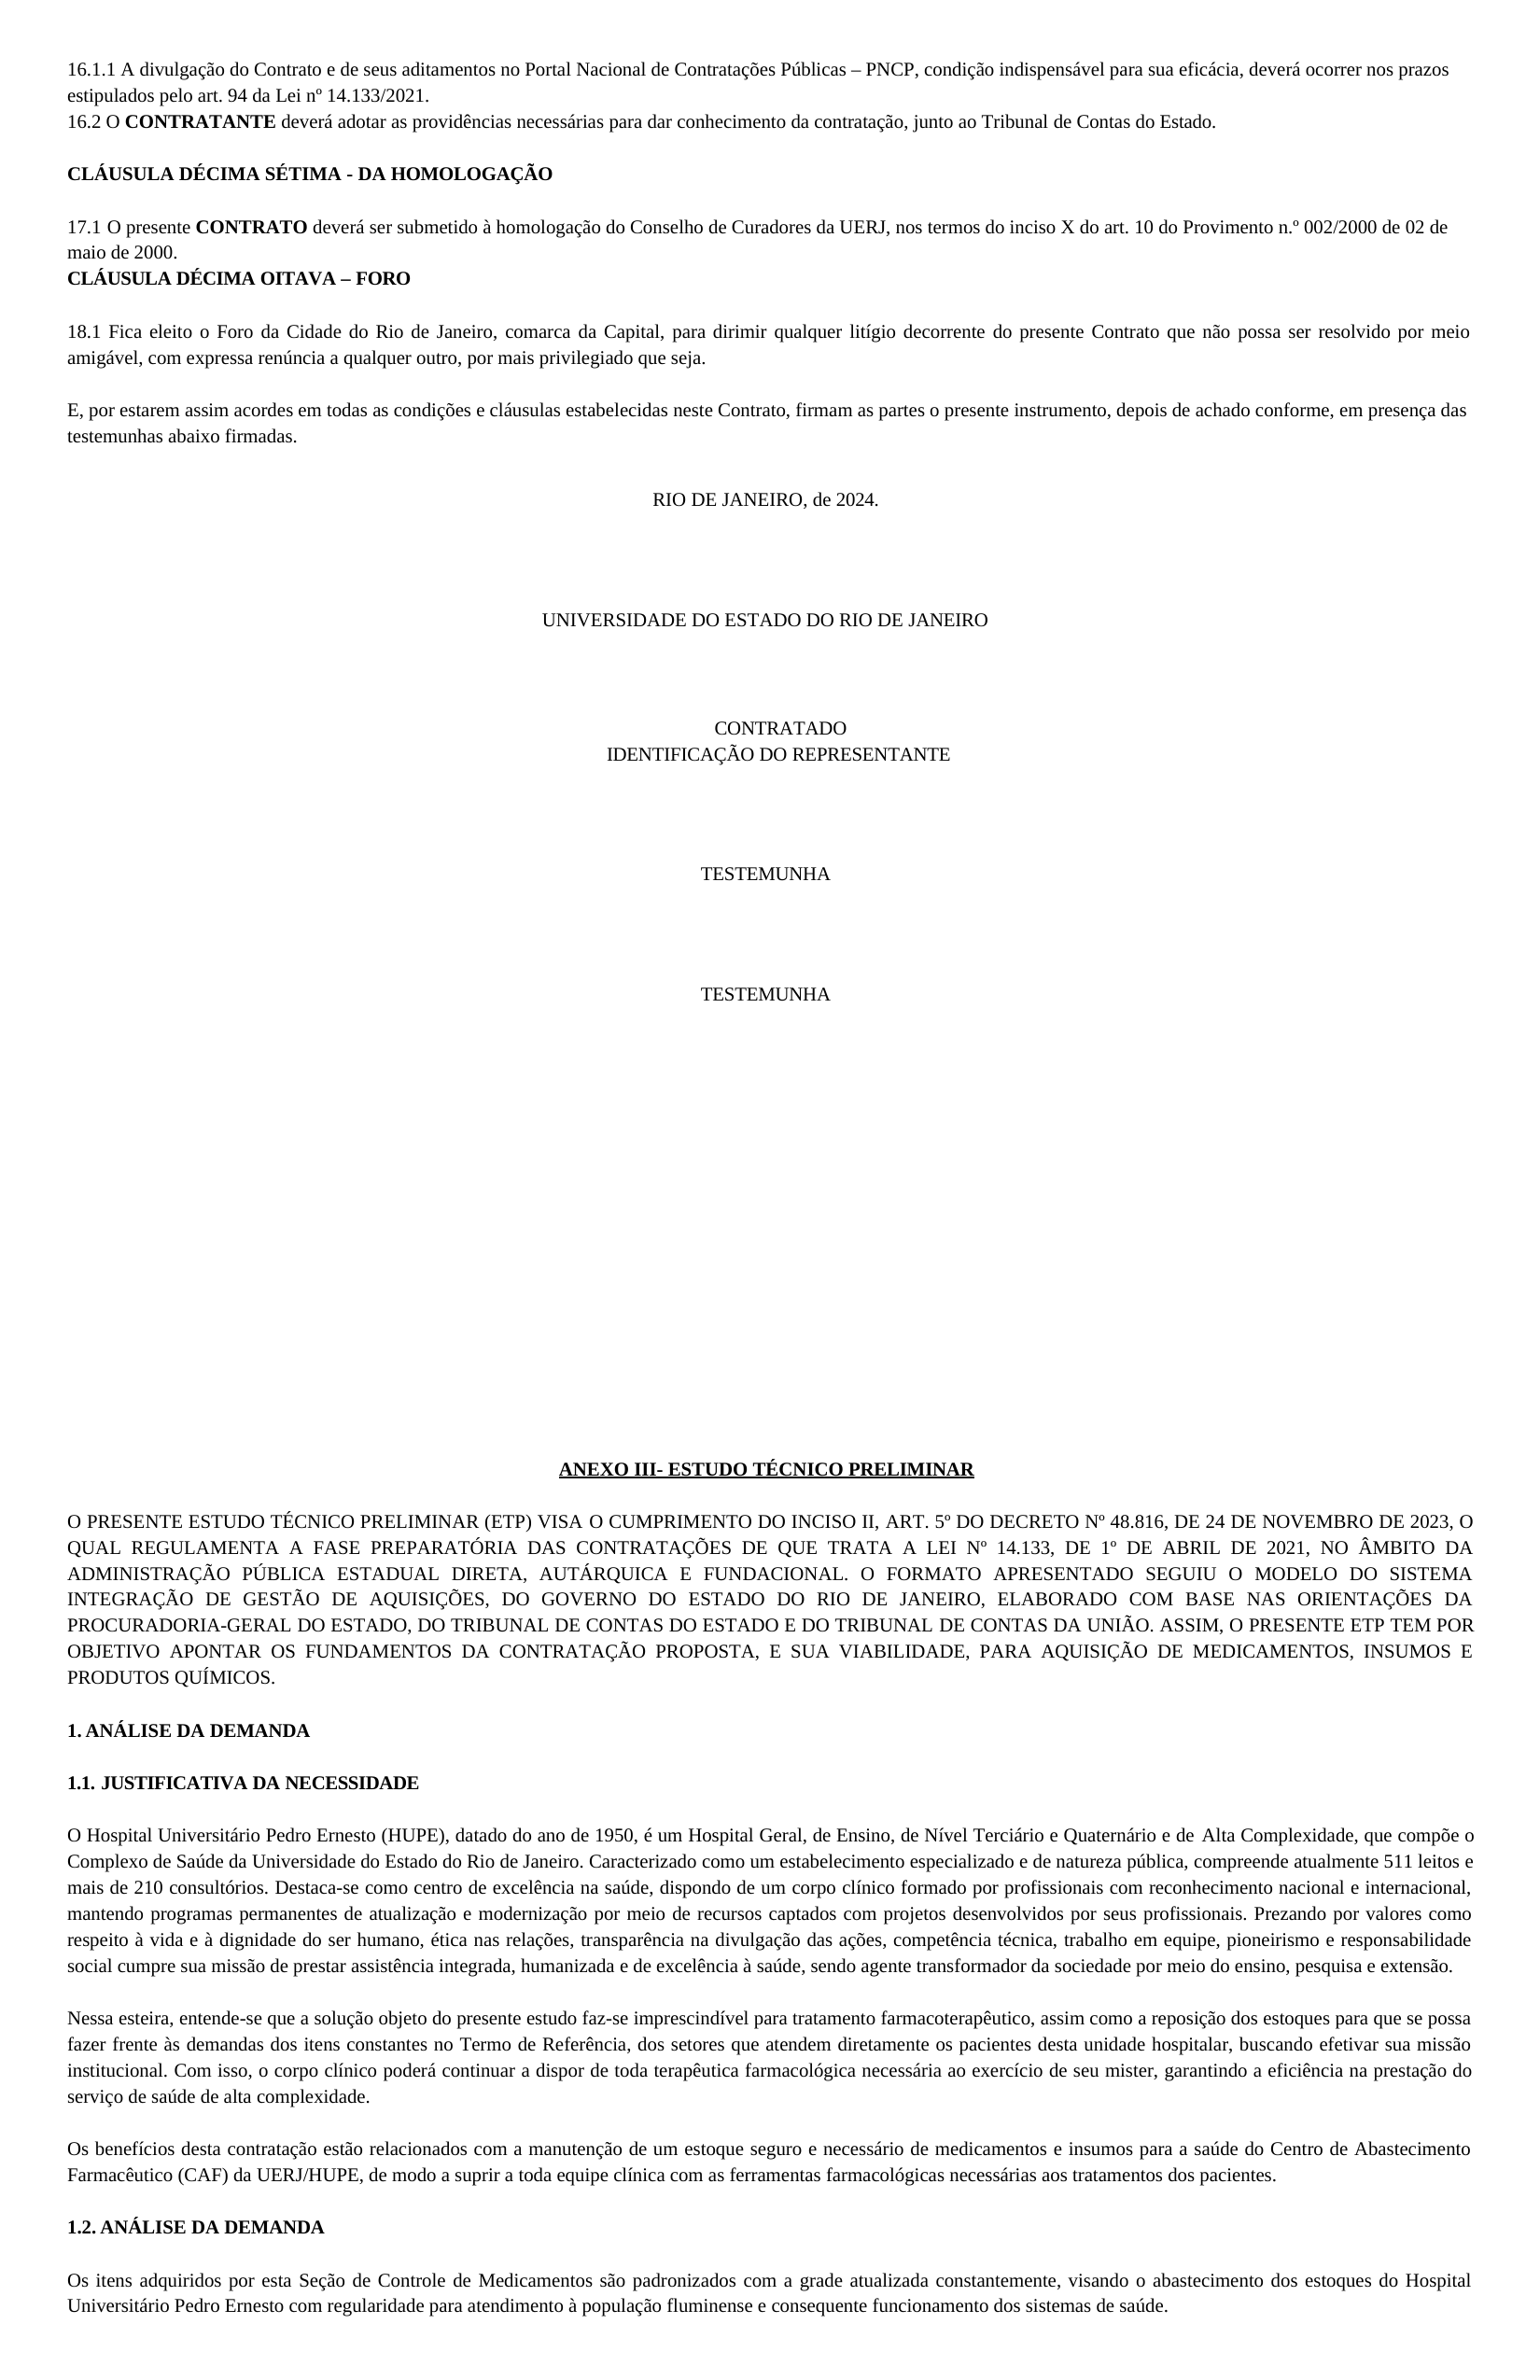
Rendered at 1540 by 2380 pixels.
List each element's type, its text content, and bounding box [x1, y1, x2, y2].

text Os itens adquiridos por esta Seção de Controle de Medicamentos são padronizados com a grade atualizada constantemente, visando o abastecimento dos estoques do Hospital Universitário Pedro Ernesto com regularidade para atendimento à população fluminense e consequente funcionamento dos sistemas de saúde. [67, 2269, 1475, 2317]
text E, por estarem assim acordes em todas as condições e cláusulas estabelecidas neste Contrato, firmam as partes o presente instrumento, depois de achado conforme, em presença das testemunhas abaixo firmadas. [67, 399, 1488, 447]
text TESTEMUNHA [54, 862, 1477, 885]
list JUSTIFICATIVA DA NECESSIDADE [67, 1771, 1488, 1794]
list O CONTRATANTE deverá adotar as providências necessárias para dar conhecimento da contratação, junto ao Tribunal de Contas do Estado. [67, 110, 1488, 133]
text RIO DE JANEIRO, de 2024. [54, 488, 1477, 511]
list Fica eleito o Foro da Cidade do Rio de Janeiro, comarca da Capital, para dirimir qualquer litígio decorrente do presente Contrato que não possa ser resolvido por meio amigável, com expressa renúncia a qualquer outro, por mais privilegiado que seja. [67, 320, 1475, 369]
text Os benefícios desta contratação estão relacionados com a manutenção de um estoque seguro e necessário de medicamentos e insumos para a saúde do Centro de Abastecimento Farmacêutico (CAF) da UERJ/HUPE, de modo a suprir a toda equipe clínica com as ferramentas farmacológicas necessárias aos tratamentos dos pacientes. [67, 2137, 1475, 2186]
text Nessa esteira, entende-se que a solução objeto do presente estudo faz-se imprescindível para tratamento farmacoterapêutico, assim como a reposição dos estoques para que se possa fazer frente às demandas dos itens constantes no Termo de Referência, dos setores que atendem diretamente os pacientes desta unidade hospitalar, buscando efetivar sua missão institucional. Com isso, o corpo clínico poderá continuar a dispor de toda terapêutica farmacológica necessária ao exercício de seu mister, garantindo a eficiência na prestação do serviço de saúde de alta complexidade. [67, 2007, 1475, 2107]
text O PRESENTE ESTUDO TÉCNICO PRELIMINAR (ETP) VISA O CUMPRIMENTO DO INCISO II, ART. 5º DO DECRETO Nº 48.816, DE 24 DE NOVEMBRO DE 2023, O QUAL REGULAMENTA A FASE PREPARATÓRIA DAS CONTRATAÇÕES DE QUE TRATA A LEI Nº 14.133, DE 1º DE ABRIL DE 2021, NO ÂMBITO DA ADMINISTRAÇÃO PÚBLICA ESTADUAL DIRETA, AUTÁRQUICA E FUNDACIONAL. O FORMATO APRESENTADO SEGUIU O MODELO DO SISTEMA INTEGRAÇÃO DE GESTÃO DE AQUISIÇÕES, DO GOVERNO DO ESTADO DO RIO DE JANEIRO, ELABORADO COM BASE NAS ORIENTAÇÕES DA PROCURADORIA-GERAL DO ESTADO, DO TRIBUNAL DE CONTAS DO ESTADO E DO TRIBUNAL DE CONTAS DA UNIÃO. ASSIM, O PRESENTE ETP TEM POR OBJETIVO APONTAR OS FUNDAMENTOS DA CONTRATAÇÃO PROPOSTA, E SUA VIABILIDADE, PARA AQUISIÇÃO DE MEDICAMENTOS, INSUMOS E PRODUTOS QUÍMICOS. [67, 1510, 1475, 1688]
list O presente CONTRATO deverá ser submetido à homologação do Conselho de Curadores da UERJ, nos termos do inciso X do art. 10 do Provimento n.º 002/2000 de 02 de maio de 2000. [67, 216, 1475, 263]
subtitle ANÁLISE DA DEMANDA [67, 2216, 1488, 2238]
text TESTEMUNHA [54, 983, 1477, 1005]
subtitle CLÁUSULA DÉCIMA OITAVA – FORO [67, 267, 1488, 289]
text UNIVERSIDADE DO ESTADO DO RIO DE JANEIRO [54, 609, 1476, 631]
list A divulgação do Contrato e de seus aditamentos no Portal Nacional de Contratações Públicas – PNCP, condição indispensável para sua eficácia, deverá ocorrer nos prazos estipulados pelo art. 94 da Lei nº 14.133/2021. [67, 58, 1475, 106]
text ANEXO III- ESTUDO TÉCNICO PRELIMINAR [54, 1457, 1478, 1480]
text CONTRATADO IDENTIFICAÇÃO DO REPRESENTANTE [607, 717, 992, 765]
text O Hospital Universitário Pedro Ernesto (HUPE), datado do ano de 1950, é um Hospital Geral, de Ensino, de Nível Terciário e Quaternário e de Alta Complexidade, que compõe o Complexo de Saúde da Universidade do Estado do Rio de Janeiro. Caracterizado como um estabelecimento especializado e de natureza pública, compreende atualmente 511 leitos e mais de 210 consultórios. Destaca-se como centro de excelência na saúde, dispondo de um corpo clínico formado por profissionais com reconhecimento nacional e internacional, mantendo programas permanentes de atualização e modernização por meio de recursos captados com projetos desenvolvidos por seus profissionais. Prezando por valores como respeito à vida e à dignidade do ser humano, ética nas relações, transparência na divulgação das ações, competência técnica, trabalho em equipe, pioneirismo e responsabilidade social cumpre sua missão de prestar assistência integrada, humanizada e de excelência à saúde, sendo agente transformador da sociedade por meio do ensino, pesquisa e extensão. [67, 1824, 1475, 1977]
subtitle CLÁUSULA DÉCIMA SÉTIMA - DA HOMOLOGAÇÃO [67, 162, 1488, 185]
subtitle ANÁLISE DA DEMANDA [67, 1719, 1488, 1742]
